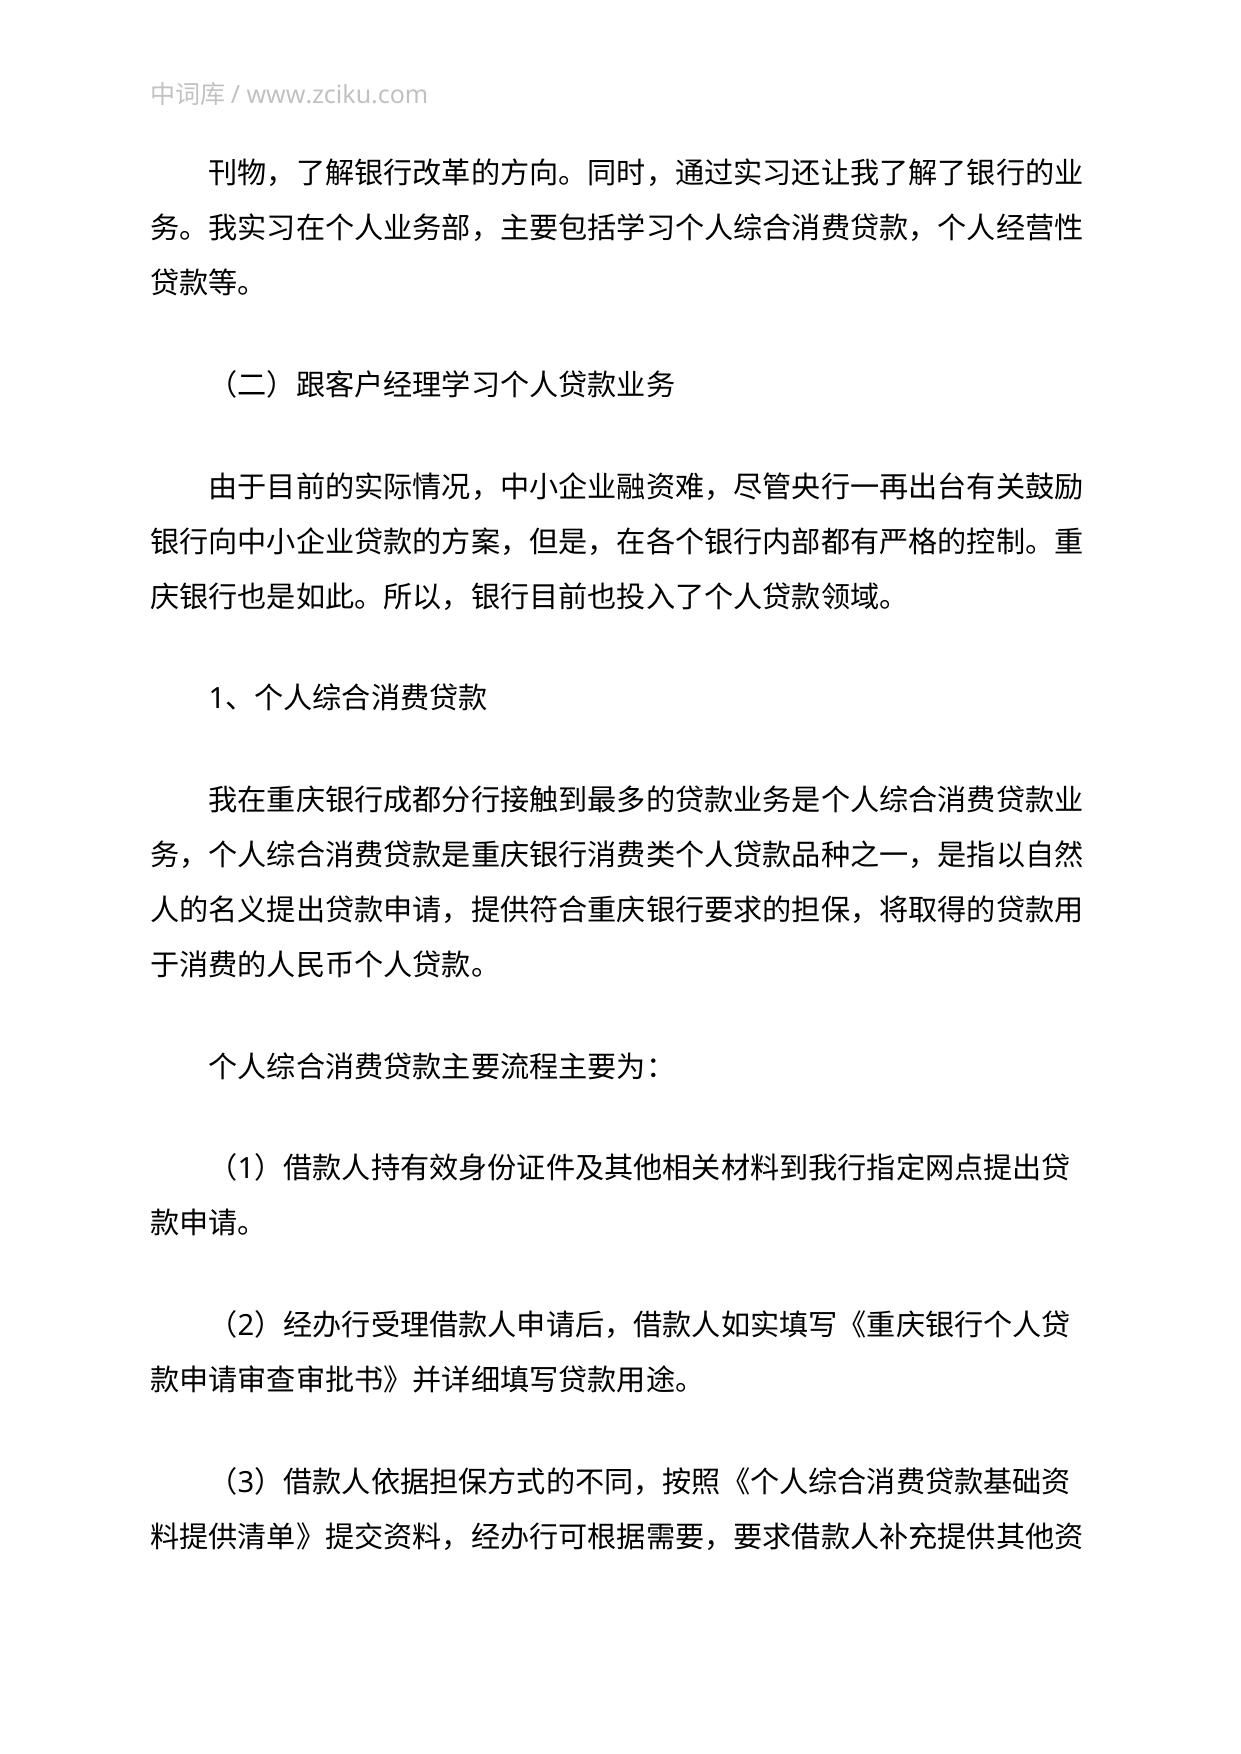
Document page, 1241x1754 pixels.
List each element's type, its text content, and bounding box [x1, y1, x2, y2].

text 由于目前的实际情况，中小企业融资难，尽管央行一再出台有关鼓励银行向中小企业贷款的方案，但是，在各个银行内部都有严格的控制。重庆银行也是如此。所以，银行目前也投入了个人贷款领域。 [150, 463, 1090, 615]
text 个人综合消费贷款主要流程主要为： [150, 1043, 1090, 1086]
text 我在重庆银行成都分行接触到最多的贷款业务是个人综合消费贷款业务，个人综合消费贷款是重庆银行消费类个人贷款品种之一，是指以自然人的名义提出贷款申请，提供符合重庆银行要求的担保，将取得的贷款用于消费的人民币个人贷款。 [150, 777, 1090, 984]
text （2）经办行受理借款人申请后，借款人如实填写《重庆银行个人贷款申请审查审批书》并详细填写贷款用途。 [150, 1302, 1090, 1399]
text （二）跟客户经理学习个人贷款业务 [150, 362, 1090, 404]
text 刊物，了解银行改革的方向。同时，通过实习还让我了解了银行的业务。我实习在个人业务部，主要包括学习个人综合消费贷款，个人经营性贷款等。 [150, 150, 1090, 302]
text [150, 1459, 1090, 1556]
text 1、个人综合消费贷款 [150, 675, 1090, 717]
text （1）借款人持有效身份证件及其他相关材料到我行指定网点提出贷款申请。 [150, 1145, 1090, 1242]
